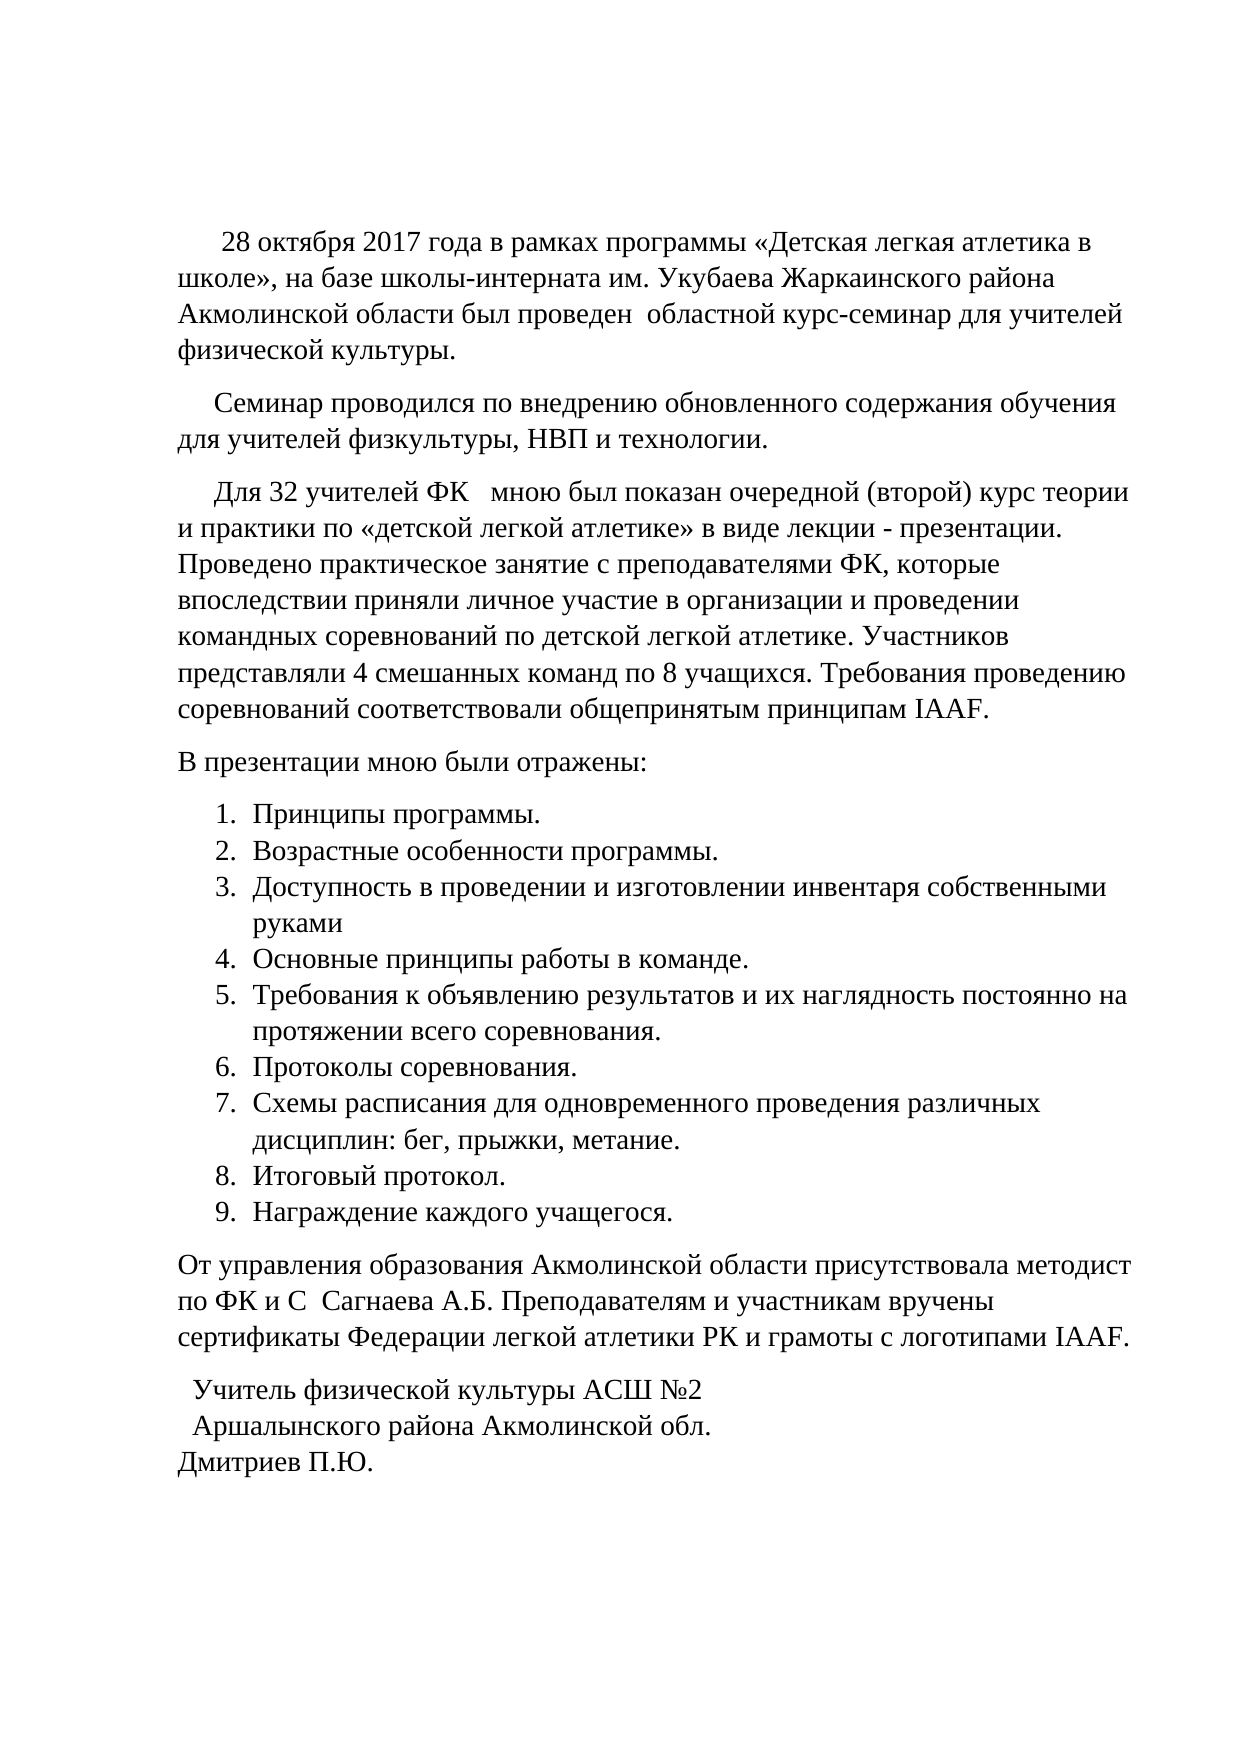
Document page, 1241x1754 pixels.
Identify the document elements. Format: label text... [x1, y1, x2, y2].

list Протоколы соревнования. [215, 1049, 1152, 1083]
list Принципы программы. [215, 796, 1152, 830]
list Итоговый протокол. [215, 1158, 1152, 1191]
list Основные принципы работы в команде. [215, 941, 1152, 974]
text В презентации мною были отражены: [177, 744, 1152, 777]
text Для 32 учителей ФК мною был показан очередной (второй) курс теории и практики по «детской легкой атлетике» в виде лекции - презентации. Проведено практическое занятие с преподавателями ФК, которые впоследствии приняли личное участие в организации и проведении командных соревнований по детской легкой атлетике. Участников представляли 4 смешанных команд по 8 учащихся. Требования проведению соревнований соответствовали общепринятым принципам IAAF. [177, 474, 1152, 724]
list Требования к объявлению результатов и их наглядность постоянно на протяжении всего соревнования. [215, 977, 1152, 1047]
text 28 октября 2017 года в рамках программы «Детская легкая атлетика в школе», на базе школы-интерната им. Укубаева Жаркаинского района Акмолинской области был проведен областной курс-семинар для учителей физической культуры. [177, 224, 1152, 366]
list Награждение каждого учащегося. [215, 1194, 1152, 1228]
list Возрастные особенности программы. [215, 833, 1152, 866]
text От управления образования Акмолинской области присутствовала методист по ФК и С Сагнаева А.Б. Преподавателям и участникам вручены сертификаты Федерации легкой атлетики РК и грамоты с логотипами IAAF. [177, 1247, 1152, 1353]
text Учитель физической культуры АСШ №2 Аршалынского района Акмолинской обл. Дмитриев П.Ю. [177, 1372, 1152, 1478]
list Схемы расписания для одновременного проведения различных дисциплин: бег, прыжки, метание. [215, 1086, 1152, 1155]
list Доступность в проведении и изготовлении инвентаря собственными руками [215, 869, 1152, 938]
text Семинар проводился по внедрению обновленного содержания обучения для учителей физкультуры, НВП и технологии. [177, 385, 1152, 455]
